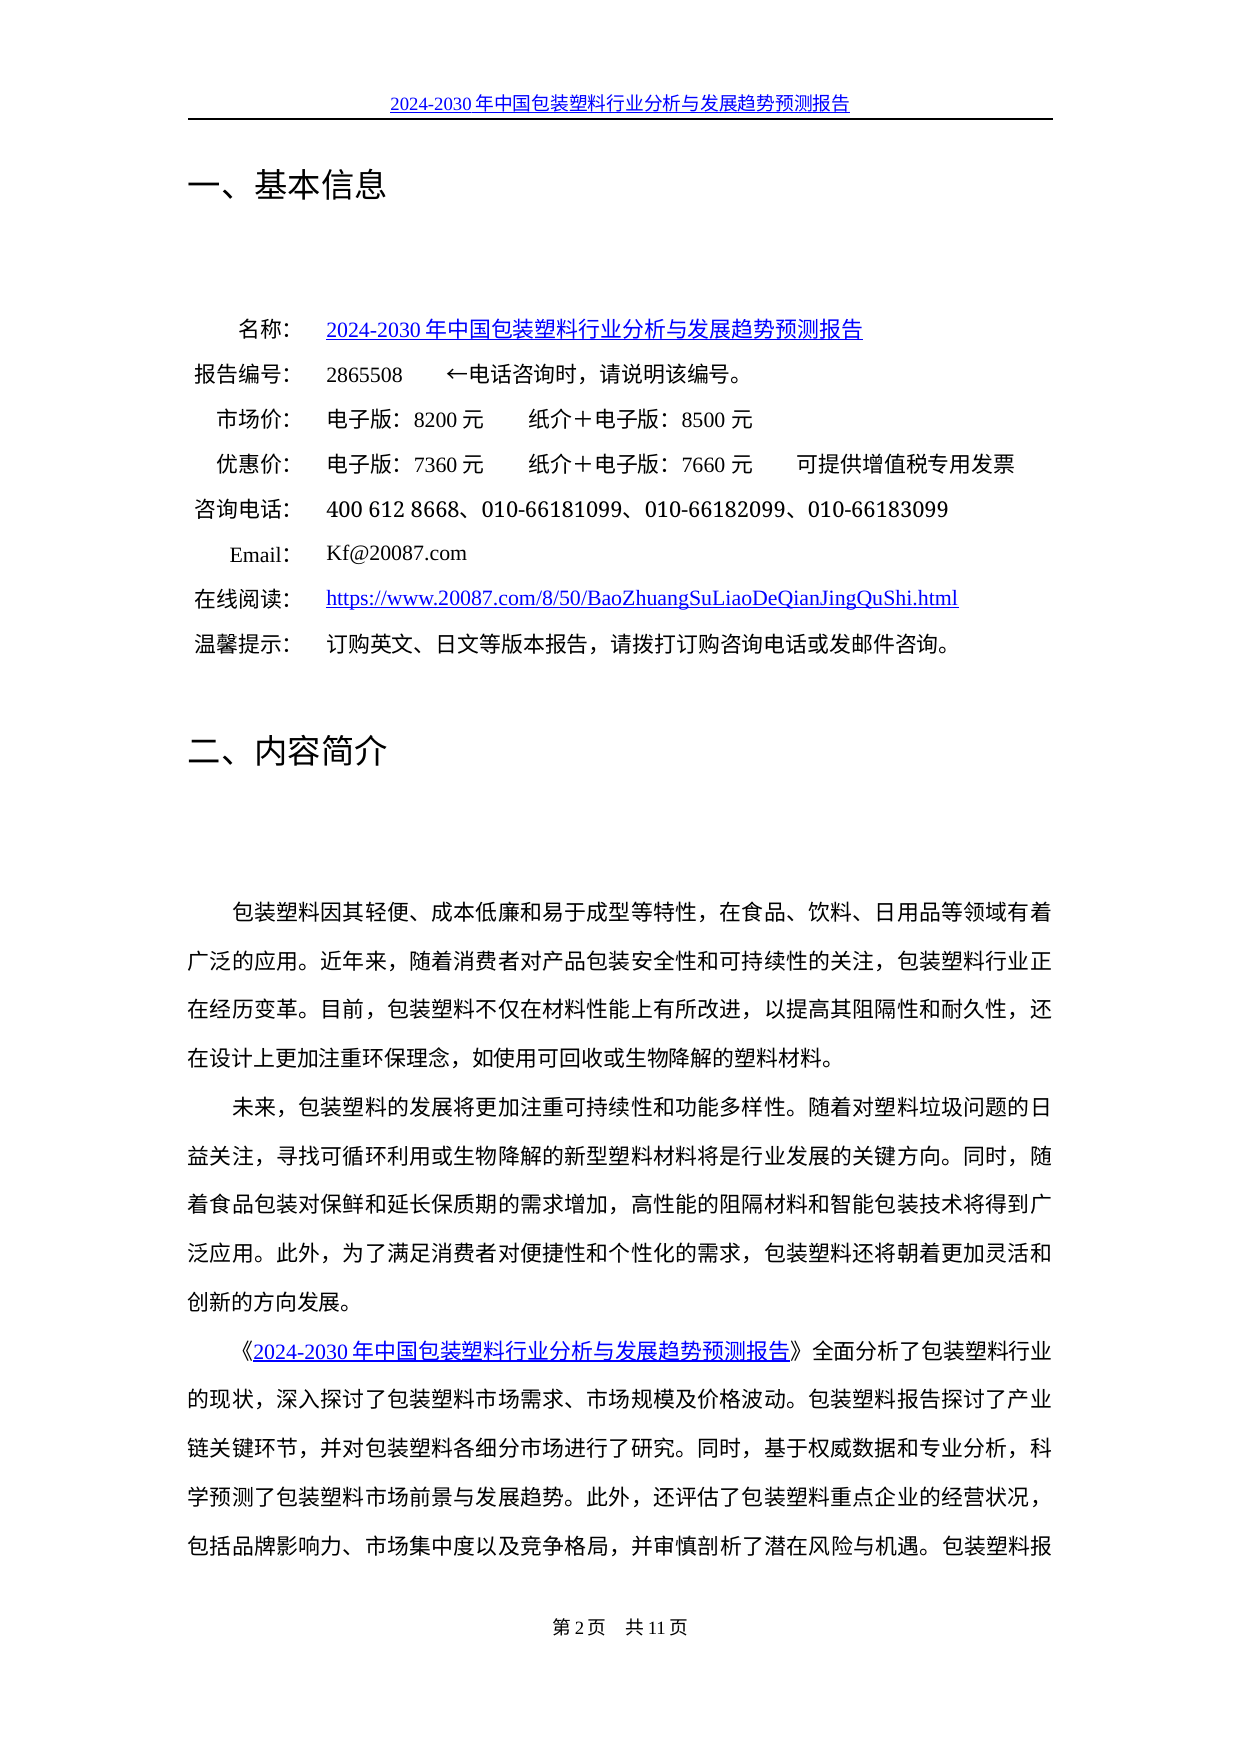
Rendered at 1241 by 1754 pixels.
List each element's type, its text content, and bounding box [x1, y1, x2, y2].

table_cell 在线阅读： [167, 582, 315, 627]
table_cell [315, 582, 1073, 627]
table_cell 2865508 ←电话咨询时，请说明该编号。 [315, 357, 1073, 402]
table_cell 温馨提示： [167, 627, 315, 672]
table_header 名称： [167, 312, 315, 357]
title 二、内容简介 [187, 717, 1053, 782]
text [187, 894, 1053, 1561]
table_cell 订购英文、日文等版本报告，请拨打订购咨询电话或发邮件咨询。 [315, 627, 1073, 672]
table_cell 优惠价： [167, 447, 315, 492]
table_cell Email： [167, 537, 315, 582]
table_cell 400 612 8668、010-66181099、010-66182099、010-66183099 [315, 492, 1073, 537]
table_header 2024-2030年中国包装塑料行业分析与发展趋势预测报告 [315, 312, 1073, 357]
title 一、基本信息 [187, 150, 1053, 215]
table_cell Kf@20087.com [315, 537, 1073, 582]
table_cell 市场价： [167, 402, 315, 447]
table_cell 电子版：8200 元 纸介＋电子版：8500 元 [315, 402, 1073, 447]
table_cell 咨询电话： [167, 492, 315, 537]
table_cell 报告编号： [167, 357, 315, 402]
table_cell 电子版：7360 元 纸介＋电子版：7660 元 可提供增值税专用发票 [315, 447, 1073, 492]
